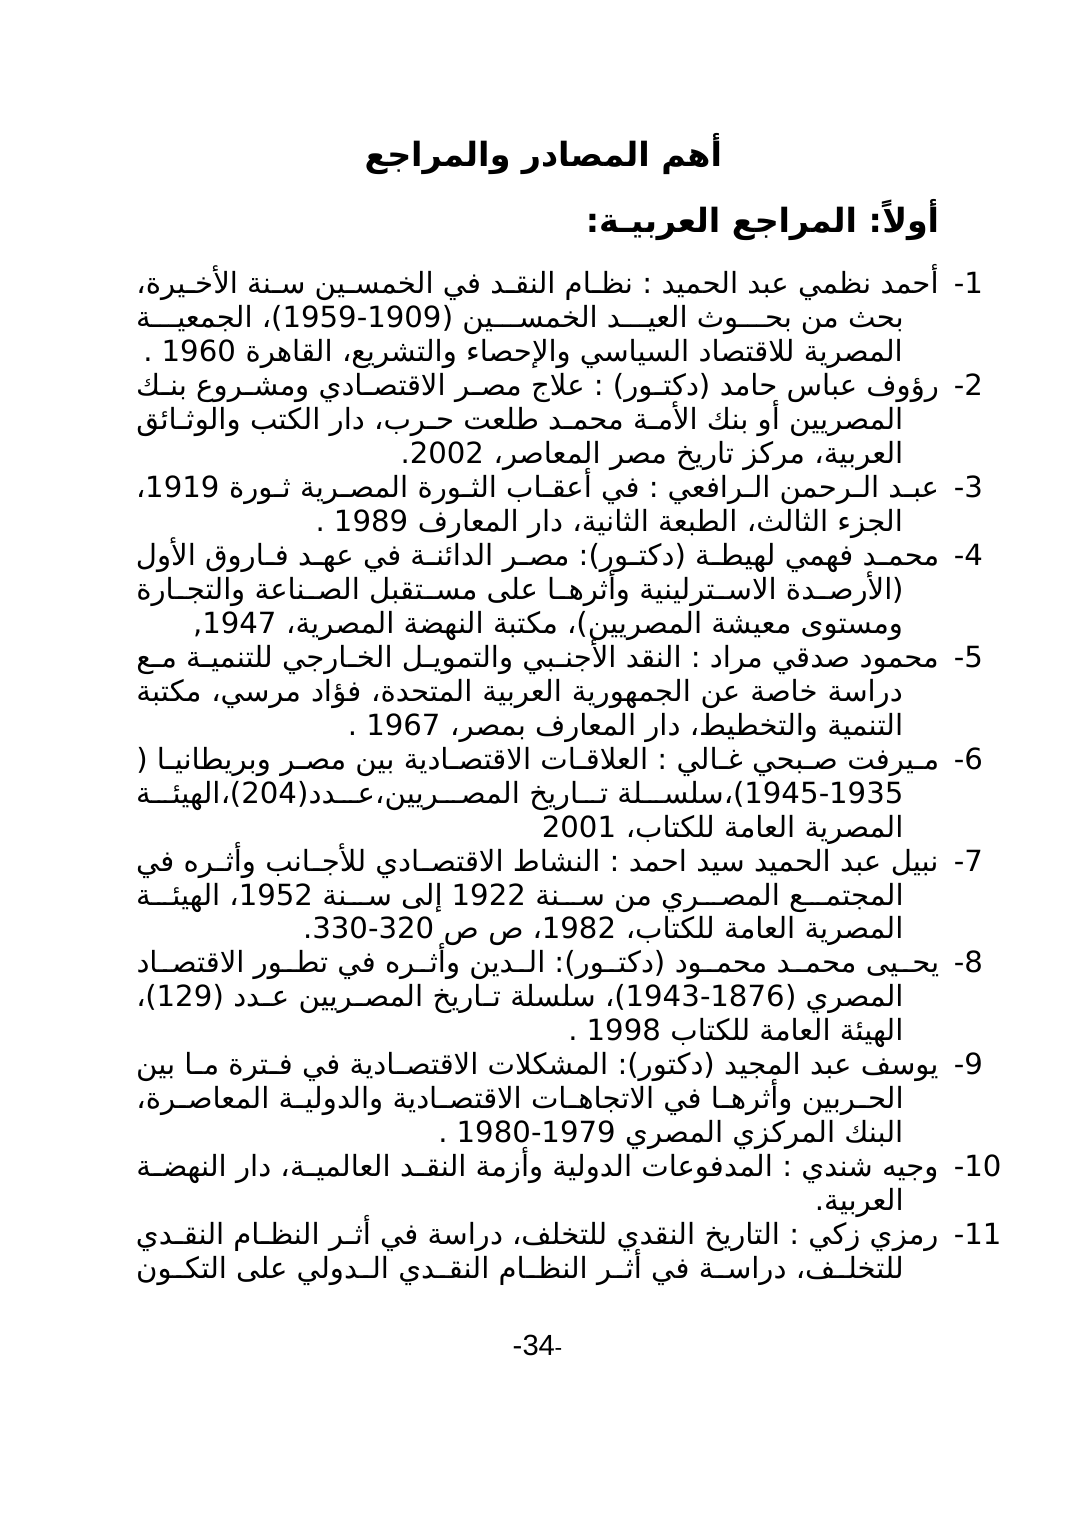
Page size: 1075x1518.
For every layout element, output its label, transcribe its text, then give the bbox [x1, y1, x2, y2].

list يحيى محمد محمود (دكتور): الدين وأثره في تطور الاقتصاد المصري (1876-1943)، سلسلة تاريخ المصريين عدد (129)، الهيئة العامة للكتاب 1998 . [136, 946, 954, 1048]
list محمد فهمي لهيطة (دكتور): مصر الدائنة في عهد فاروق الأول (الأرصدة الاسترلينية وأثرها على مستقبل الصناعة والتجارة ومستوى معيشة المصريين)، مكتبة النهضة المصرية، 1947, [136, 538, 954, 640]
text أهم المصادر والمراجع [136, 136, 939, 175]
list نبيل عبد الحميد سيد احمد : النشاط الاقتصادي للأجانب وأثره في المجتمع المصري من سنة 1922 إلى سنة 1952، الهيئة المصرية العامة للكتاب، 1982، ص ص 320-330. [136, 844, 954, 946]
list أحمد نظمي عبد الحميد : نظام النقد في الخمسين سنة الأخيرة، بحث من بحوث العيد الخمسين (1909-1959)، الجمعية المصرية للاقتصاد السياسي والإحصاء والتشريع، القاهرة 1960 . [136, 267, 954, 368]
list ميرفت صبحي غالي : العلاقات الاقتصادية بين مصر وبريطانيا (1935-1945)،سلسلة تاريخ المصريين،عدد(204)،الهيئة المصرية العامة للكتاب، 2001 [136, 742, 954, 844]
list عبد الرحمن الرافعي : في أعقاب الثورة المصرية ثورة 1919، الجزء الثالث، الطبعة الثانية، دار المعارف 1989 . [136, 470, 954, 538]
list محمود صدقي مراد : النقد الأجنبي والتمويل الخارجي للتنمية مع دراسة خاصة عن الجمهورية العربية المتحدة، فؤاد مرسي، مكتبة التنمية والتخطيط، دار المعارف بمصر، 1967 . [136, 640, 954, 742]
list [136, 1217, 954, 1285]
list وجيه شندي : المدفوعات الدولية وأزمة النقد العالمية، دار النهضة العربية. [136, 1149, 954, 1217]
list يوسف عبد المجيد (دكتور): المشكلات الاقتصادية في فترة ما بين الحربين وأثرها في الاتجاهات الاقتصادية والدولية المعاصرة، البنك المركزي المصري 1979-1980 . [136, 1048, 954, 1149]
list رؤوف عباس حامد (دكتور) : علاج مصر الاقتصادي ومشروع بنك المصريين أو بنك الأمة محمد طلعت حرب، دار الكتب والوثائق العربية، مركز تاريخ مصر المعاصر، 2002. [136, 368, 954, 470]
text أولاً: المراجع العربيـة: [136, 201, 939, 240]
